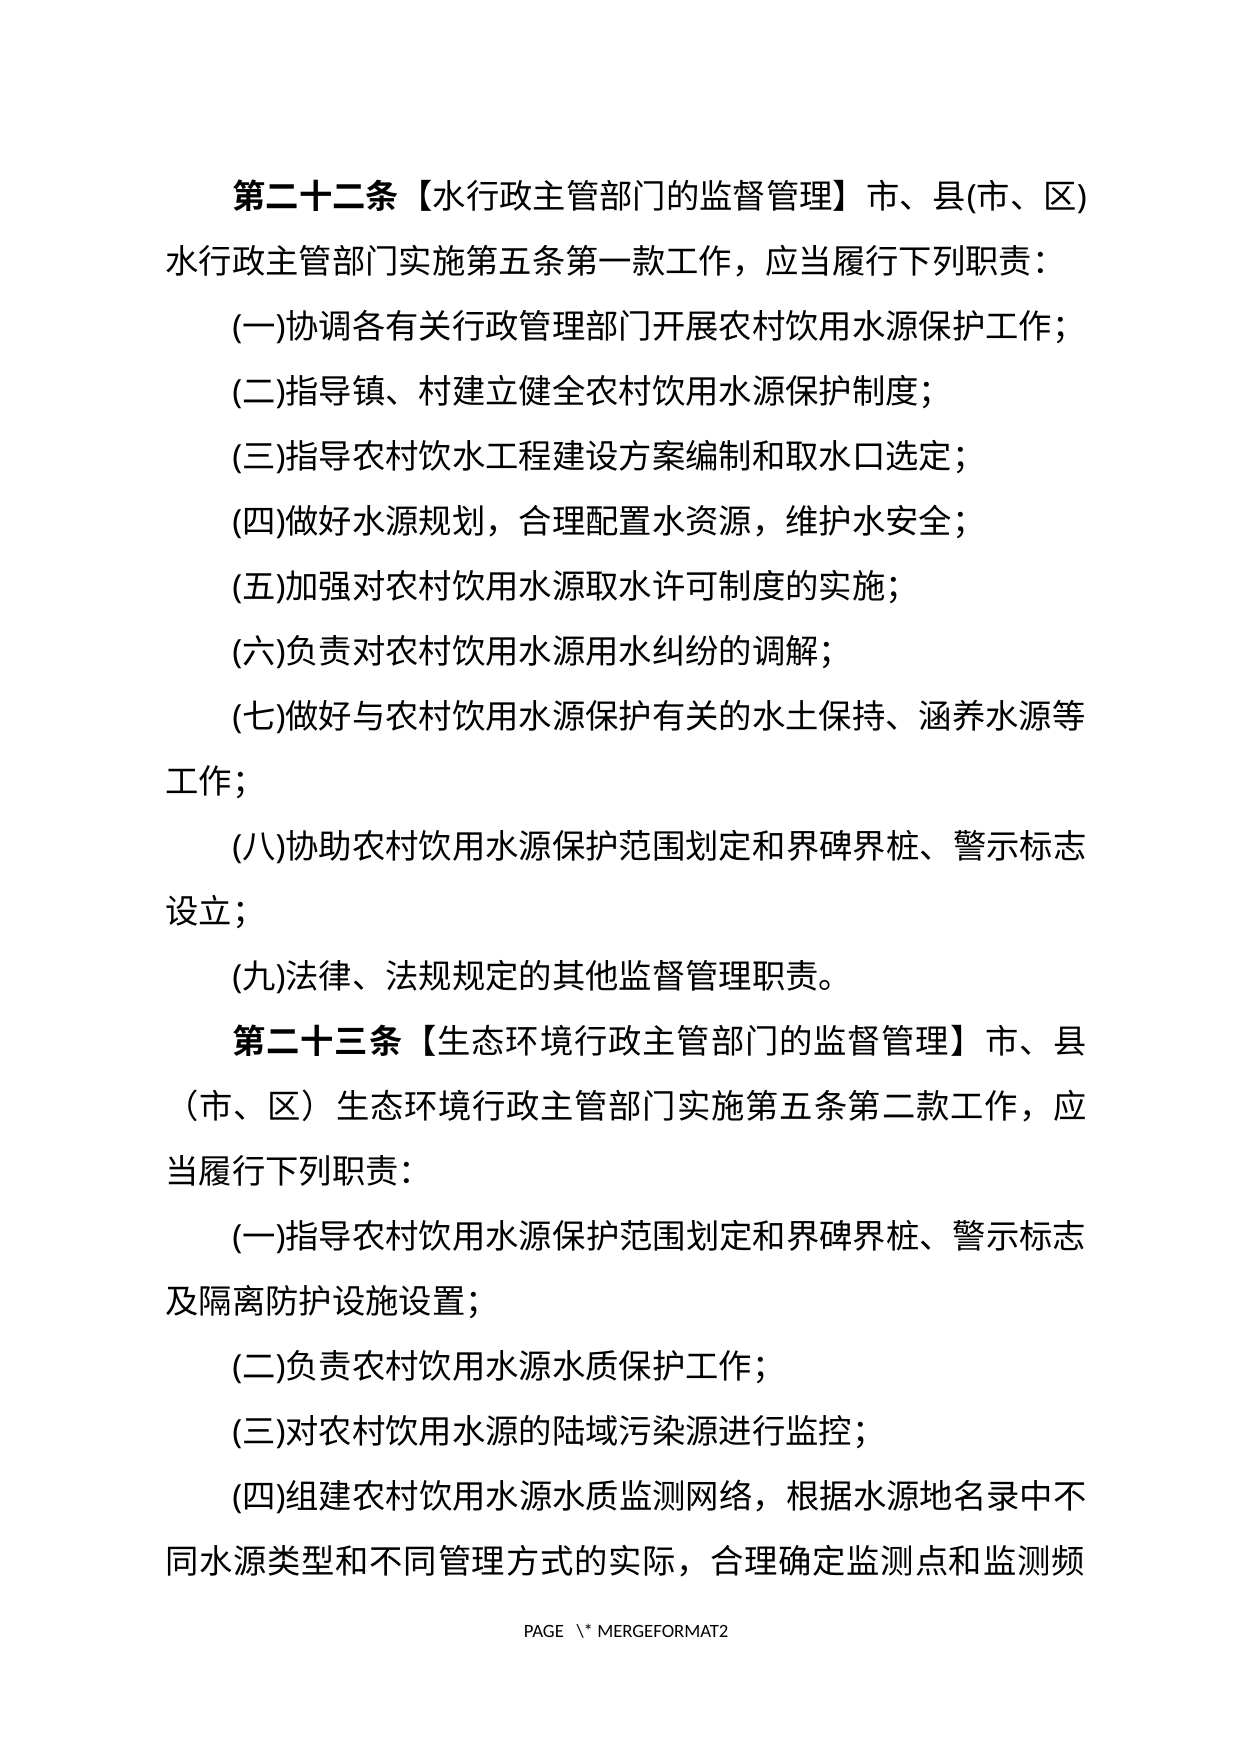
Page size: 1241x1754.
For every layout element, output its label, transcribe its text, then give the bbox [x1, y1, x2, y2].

text (一)指导农村饮用水源保护范围划定和界碑界桩、警示标志及隔离防护设施设置； [165, 1202, 1087, 1332]
text (三)指导农村饮水工程建设方案编制和取水口选定； [165, 422, 1087, 487]
text (六)负责对农村饮用水源用水纠纷的调解； [165, 617, 1087, 682]
text (二)负责农村饮用水源水质保护工作； [165, 1332, 1087, 1397]
text (七)做好与农村饮用水源保护有关的水土保持、涵养水源等工作； [165, 682, 1087, 812]
text (九)法律、法规规定的其他监督管理职责。 [165, 942, 1087, 1007]
text (一)协调各有关行政管理部门开展农村饮用水源保护工作； [165, 292, 1087, 357]
text (四)做好水源规划，合理配置水资源，维护水安全； [165, 487, 1087, 552]
text 第二十二条【水行政主管部门的监督管理】市、县(市、区)水行政主管部门实施第五条第一款工作，应当履行下列职责： [165, 162, 1087, 292]
text 第二十三条【生态环境行政主管部门的监督管理】市、县（市、区）生态环境行政主管部门实施第五条第二款工作，应当履行下列职责： [165, 1007, 1087, 1202]
text (二)指导镇、村建立健全农村饮用水源保护制度； [165, 357, 1087, 422]
text (三)对农村饮用水源的陆域污染源进行监控； [165, 1397, 1087, 1462]
text (八)协助农村饮用水源保护范围划定和界碑界桩、警示标志设立； [165, 812, 1087, 942]
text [165, 1462, 1087, 1592]
text (五)加强对农村饮用水源取水许可制度的实施； [165, 552, 1087, 617]
